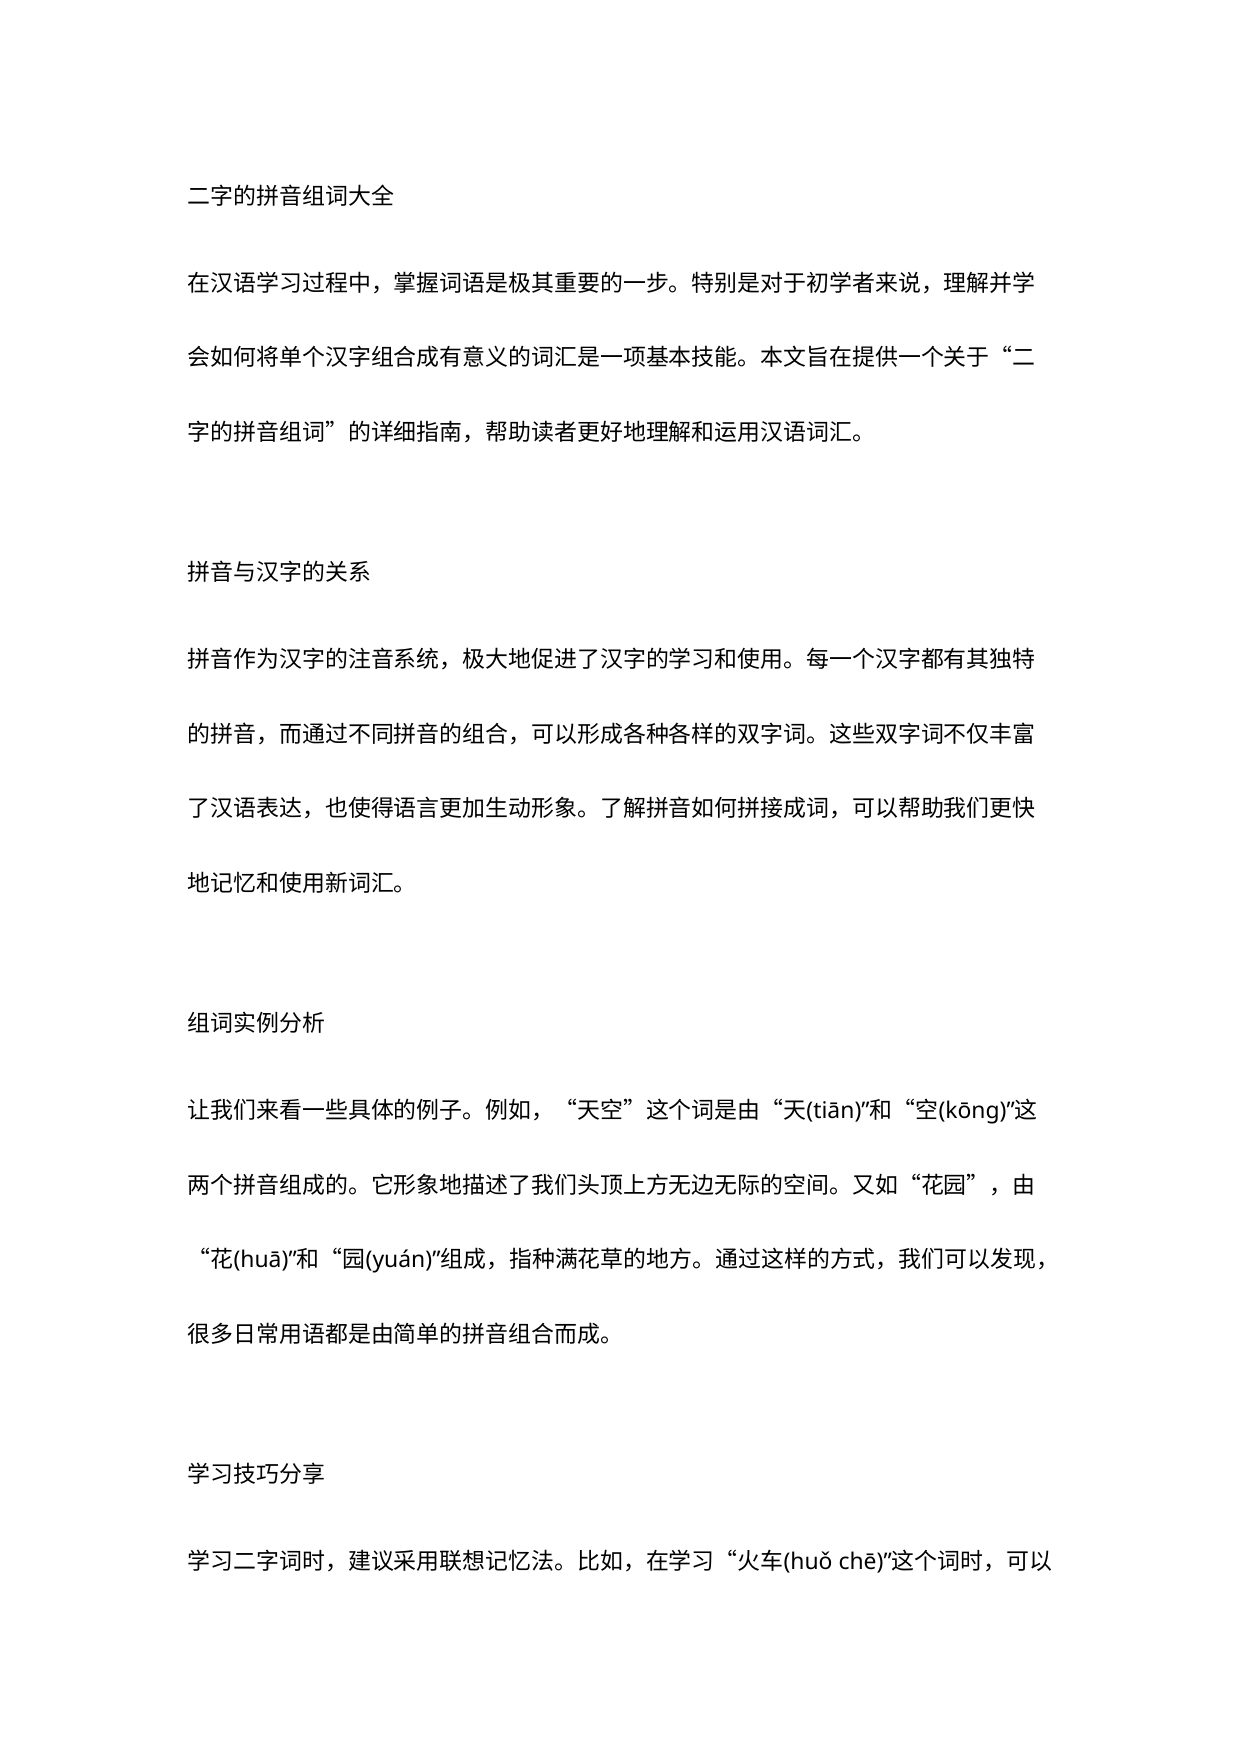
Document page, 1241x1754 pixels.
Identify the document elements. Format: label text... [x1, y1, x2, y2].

text 让我们来看一些具体的例子。例如，“天空”这个词是由“天(tiān)”和“空(kōng)”这两个拼音组成的。它形象地描述了我们头顶上方无边无际的空间。又如“花园”，由“花(huā)”和“园(yuán)”组成，指种满花草的地方。通过这样的方式，我们可以发现，很多日常用语都是由简单的拼音组合而成。 [187, 1076, 1053, 1365]
text 拼音作为汉字的注音系统，极大地促进了汉字的学习和使用。每一个汉字都有其独特的拼音，而通过不同拼音的组合，可以形成各种各样的双字词。这些双字词不仅丰富了汉语表达，也使得语言更加生动形象。了解拼音如何拼接成词，可以帮助我们更快地记忆和使用新词汇。 [187, 625, 1053, 914]
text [187, 1527, 1053, 1592]
text 在汉语学习过程中，掌握词语是极其重要的一步。特别是对于初学者来说，理解并学会如何将单个汉字组合成有意义的词汇是一项基本技能。本文旨在提供一个关于“二字的拼音组词”的详细指南，帮助读者更好地理解和运用汉语词汇。 [187, 248, 1053, 463]
text 组词实例分析 [187, 989, 1053, 1054]
text 拼音与汉字的关系 [187, 538, 1053, 603]
text 二字的拼音组词大全 [187, 162, 1053, 227]
text 学习技巧分享 [187, 1440, 1053, 1505]
